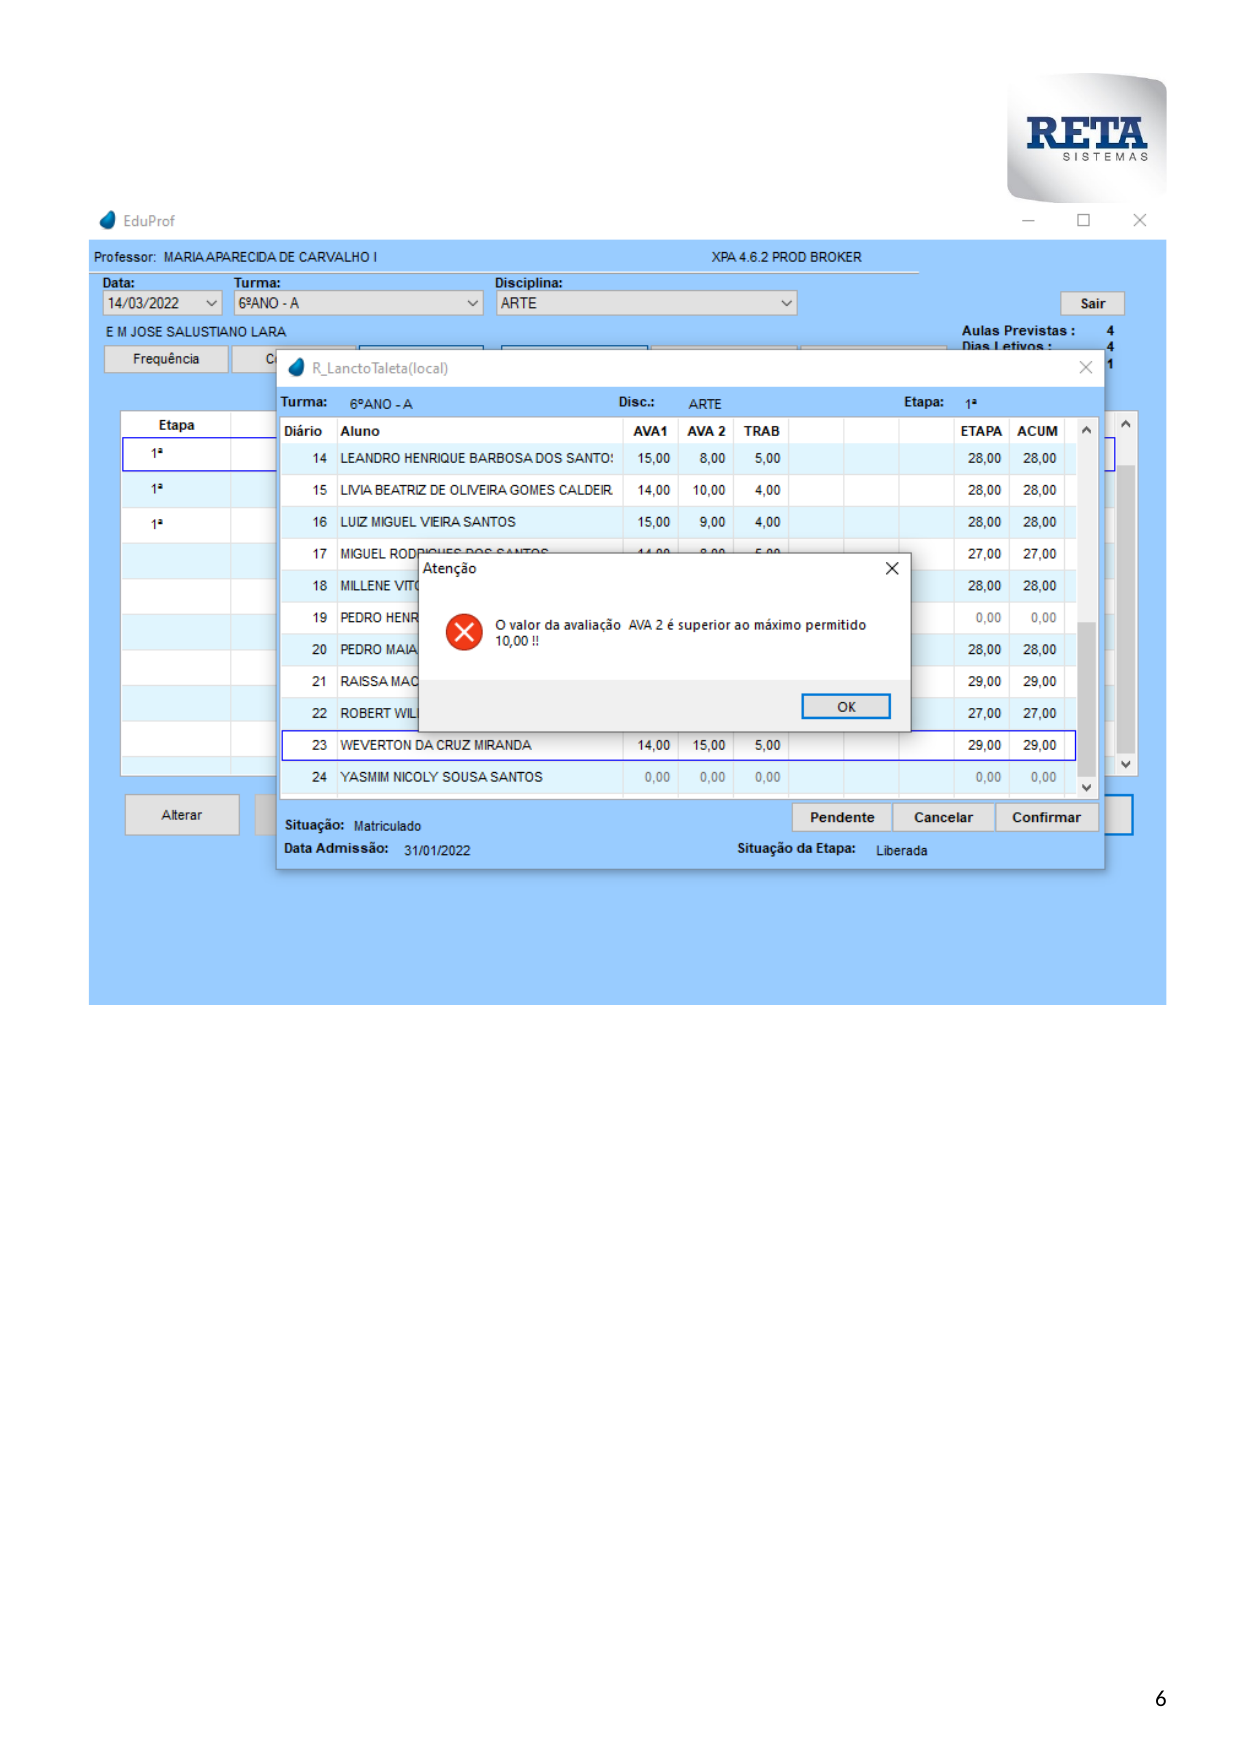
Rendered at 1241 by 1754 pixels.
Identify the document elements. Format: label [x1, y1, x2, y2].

picture [88, 73, 1167, 1005]
